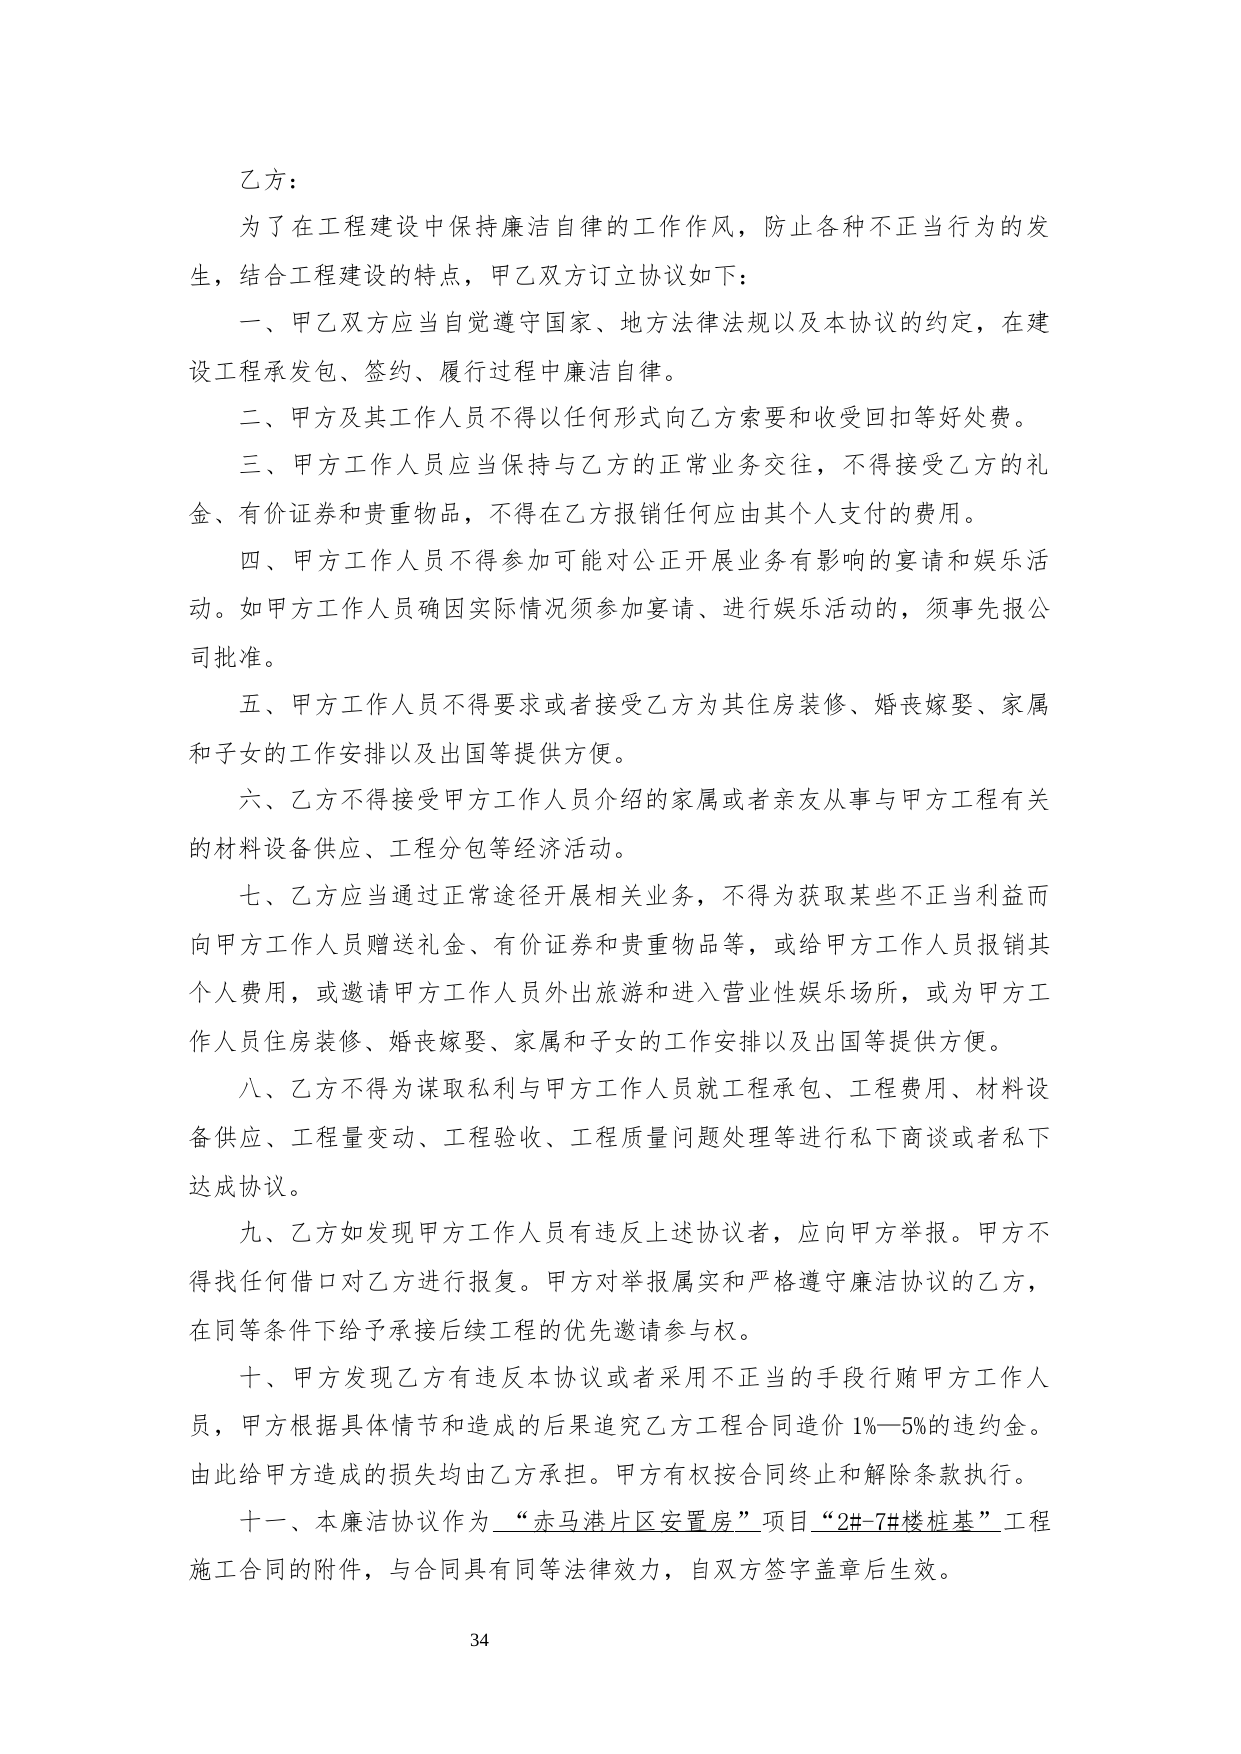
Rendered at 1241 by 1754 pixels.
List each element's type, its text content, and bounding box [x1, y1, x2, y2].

text 八、乙方不得为谋取私利与甲方工作人员就工程承包、工程费用、材料设备供应、工程量变动、工程验收、工程质量问题处理等进行私下商谈或者私下达成协议。 [187, 1070, 1053, 1200]
text 四、甲方工作人员不得参加可能对公正开展业务有影响的宴请和娱乐活动。如甲方工作人员确因实际情况须参加宴请、进行娱乐活动的，须事先报公司批准。 [187, 542, 1053, 672]
text 十、甲方发现乙方有违反本协议或者采用不正当的手段行贿甲方工作人员，甲方根据具体情节和造成的后果追究乙方工程合同造价1%—5%的违约金。由此给甲方造成的损失均由乙方承担。甲方有权按合同终止和解除条款执行。 [187, 1359, 1053, 1489]
text 五、甲方工作人员不得要求或者接受乙方为其住房装修、婚丧嫁娶、家属和子女的工作安排以及出国等提供方便。 [187, 686, 1053, 768]
text 三、甲方工作人员应当保持与乙方的正常业务交往，不得接受乙方的礼金、有价证券和贵重物品，不得在乙方报销任何应由其个人支付的费用。 [187, 447, 1053, 528]
text 六、乙方不得接受甲方工作人员介绍的家属或者亲友从事与甲方工程有关的材料设备供应、工程分包等经济活动。 [187, 782, 1053, 863]
text 一、甲乙双方应当自觉遵守国家、地方法律法规以及本协议的约定，在建设工程承发包、签约、履行过程中廉洁自律。 [187, 304, 1053, 386]
text 十一、本廉洁协议作为 “赤马港片区安置房”项目“2#-7#楼桩基”工程施工合同的附件，与合同具有同等法律效力，自双方签字盖章后生效。 [187, 1503, 1053, 1584]
text 为了在工程建设中保持廉洁自律的工作作风，防止各种不正当行为的发生，结合工程建设的特点，甲乙双方订立协议如下： [187, 209, 1053, 290]
text 七、乙方应当通过正常途径开展相关业务，不得为获取某些不正当利益而向甲方工作人员赠送礼金、有价证券和贵重物品等，或给甲方工作人员报销其个人费用，或邀请甲方工作人员外出旅游和进入营业性娱乐场所，或为甲方工作人员住房装修、婚丧嫁娶、家属和子女的工作安排以及出国等提供方便。 [187, 877, 1053, 1056]
text 乙方： [187, 162, 1053, 194]
text 九、乙方如发现甲方工作人员有违反上述协议者，应向甲方举报。甲方不得找任何借口对乙方进行报复。甲方对举报属实和严格遵守廉洁协议的乙方，在同等条件下给予承接后续工程的优先邀请参与权。 [187, 1215, 1053, 1345]
text 二、甲方及其工作人员不得以任何形式向乙方索要和收受回扣等好处费。 [187, 400, 1053, 432]
